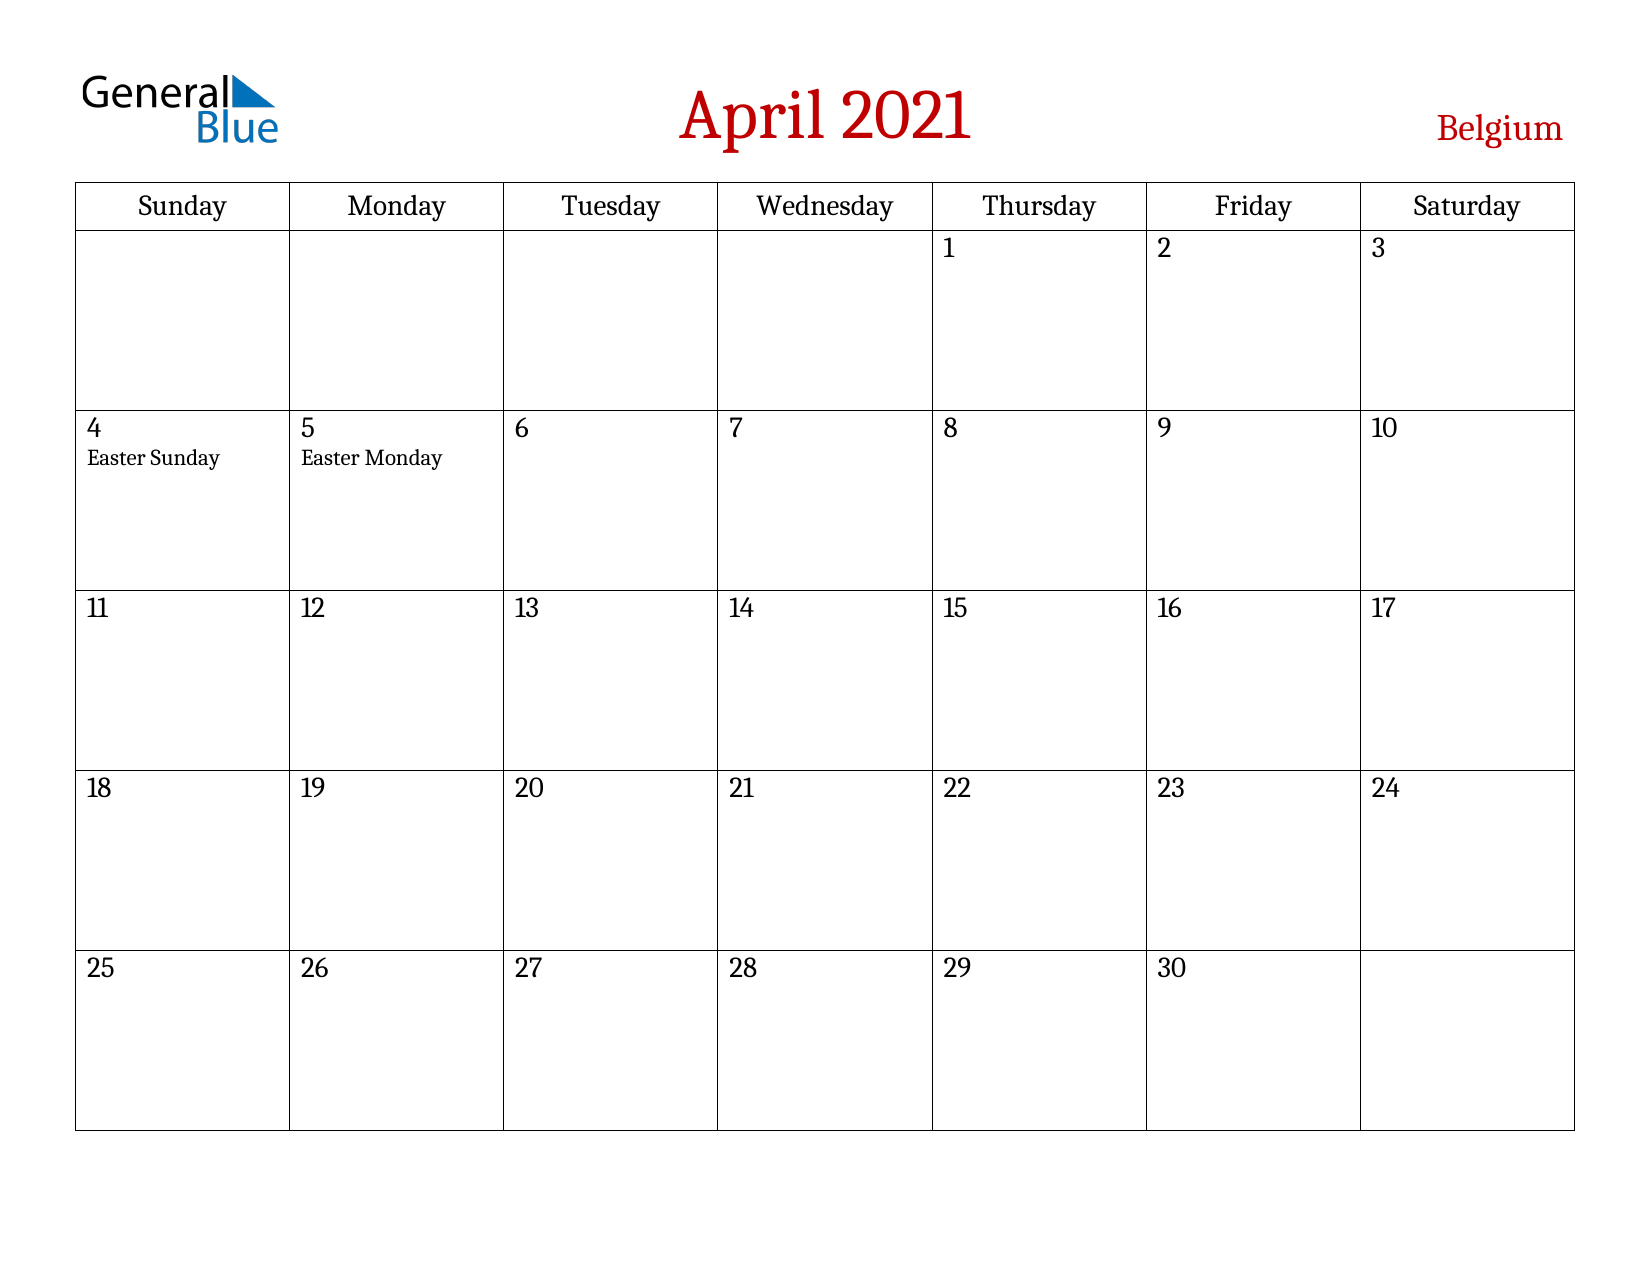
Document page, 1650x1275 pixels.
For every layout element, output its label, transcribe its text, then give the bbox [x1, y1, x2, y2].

table_cell 24 [1361, 771, 1574, 805]
table_cell [718, 265, 932, 410]
table_cell [1147, 445, 1360, 590]
table_cell 12 [290, 591, 503, 625]
table_cell [933, 805, 1146, 950]
table_cell [933, 265, 1146, 410]
table_cell [1147, 985, 1360, 1130]
table_cell [76, 265, 289, 410]
table_cell [290, 231, 503, 264]
table_cell 27 [504, 951, 717, 985]
table_cell [933, 445, 1146, 590]
table_cell Easter Sunday [76, 445, 289, 590]
table_cell 4 [76, 411, 289, 444]
table_cell [933, 625, 1146, 770]
table_cell [718, 985, 932, 1130]
table_cell [1147, 265, 1360, 410]
table_cell [1361, 445, 1574, 590]
table_cell 20 [504, 771, 717, 805]
table_cell [718, 445, 932, 590]
table_cell 23 [1147, 771, 1360, 805]
table_cell [290, 625, 503, 770]
table_cell [504, 985, 717, 1130]
picture [82, 75, 278, 143]
table_cell Tuesday [504, 183, 717, 230]
table_cell Sunday [76, 183, 289, 230]
table_cell 8 [933, 411, 1146, 444]
table_header Belgium [1146, 75, 1574, 182]
table_cell [718, 231, 932, 264]
table_cell [76, 625, 289, 770]
table_cell 22 [933, 771, 1146, 805]
table_cell [504, 625, 717, 770]
table_cell 11 [76, 591, 289, 625]
table_cell [1361, 951, 1574, 985]
table_cell [504, 805, 717, 950]
table_cell 30 [1147, 951, 1360, 985]
table_cell 6 [504, 411, 717, 444]
table_cell [718, 805, 932, 950]
table_cell [1361, 265, 1574, 410]
table_cell [504, 445, 717, 590]
table_cell 15 [933, 591, 1146, 625]
table_cell [1361, 805, 1574, 950]
table_cell 28 [718, 951, 932, 985]
table_cell Thursday [933, 183, 1146, 230]
table_cell 19 [290, 771, 503, 805]
table_cell 5 [290, 411, 503, 444]
table_cell Wednesday [718, 183, 932, 230]
table_cell [290, 265, 503, 410]
table_cell [76, 985, 289, 1130]
table_cell [1147, 805, 1360, 950]
table_cell 10 [1361, 411, 1574, 444]
table_cell Monday [290, 183, 503, 230]
table_cell 29 [933, 951, 1146, 985]
table_cell [76, 805, 289, 950]
table_cell 7 [718, 411, 932, 444]
table_header [76, 75, 503, 182]
table_cell 26 [290, 951, 503, 985]
table_cell [76, 231, 289, 264]
table_cell 21 [718, 771, 932, 805]
table_cell [290, 985, 503, 1130]
table_cell 1 [933, 231, 1146, 264]
table_cell 9 [1147, 411, 1360, 444]
table_cell 3 [1361, 231, 1574, 264]
table_cell [504, 231, 717, 264]
table_cell [290, 805, 503, 950]
table_cell Saturday [1361, 183, 1574, 230]
table_cell Friday [1147, 183, 1360, 230]
table_cell 13 [504, 591, 717, 625]
table_cell [1147, 625, 1360, 770]
table_cell [1361, 625, 1574, 770]
table_cell [718, 625, 932, 770]
table_cell 17 [1361, 591, 1574, 625]
table_cell [1361, 985, 1574, 1130]
table_cell 25 [76, 951, 289, 985]
table_header April 2021 [504, 75, 1146, 182]
table_cell Easter Monday [290, 445, 503, 590]
table_cell 18 [76, 771, 289, 805]
table_cell 14 [718, 591, 932, 625]
table_cell [504, 265, 717, 410]
table_cell 16 [1147, 591, 1360, 625]
table_cell 2 [1147, 231, 1360, 264]
table_cell [933, 985, 1146, 1130]
